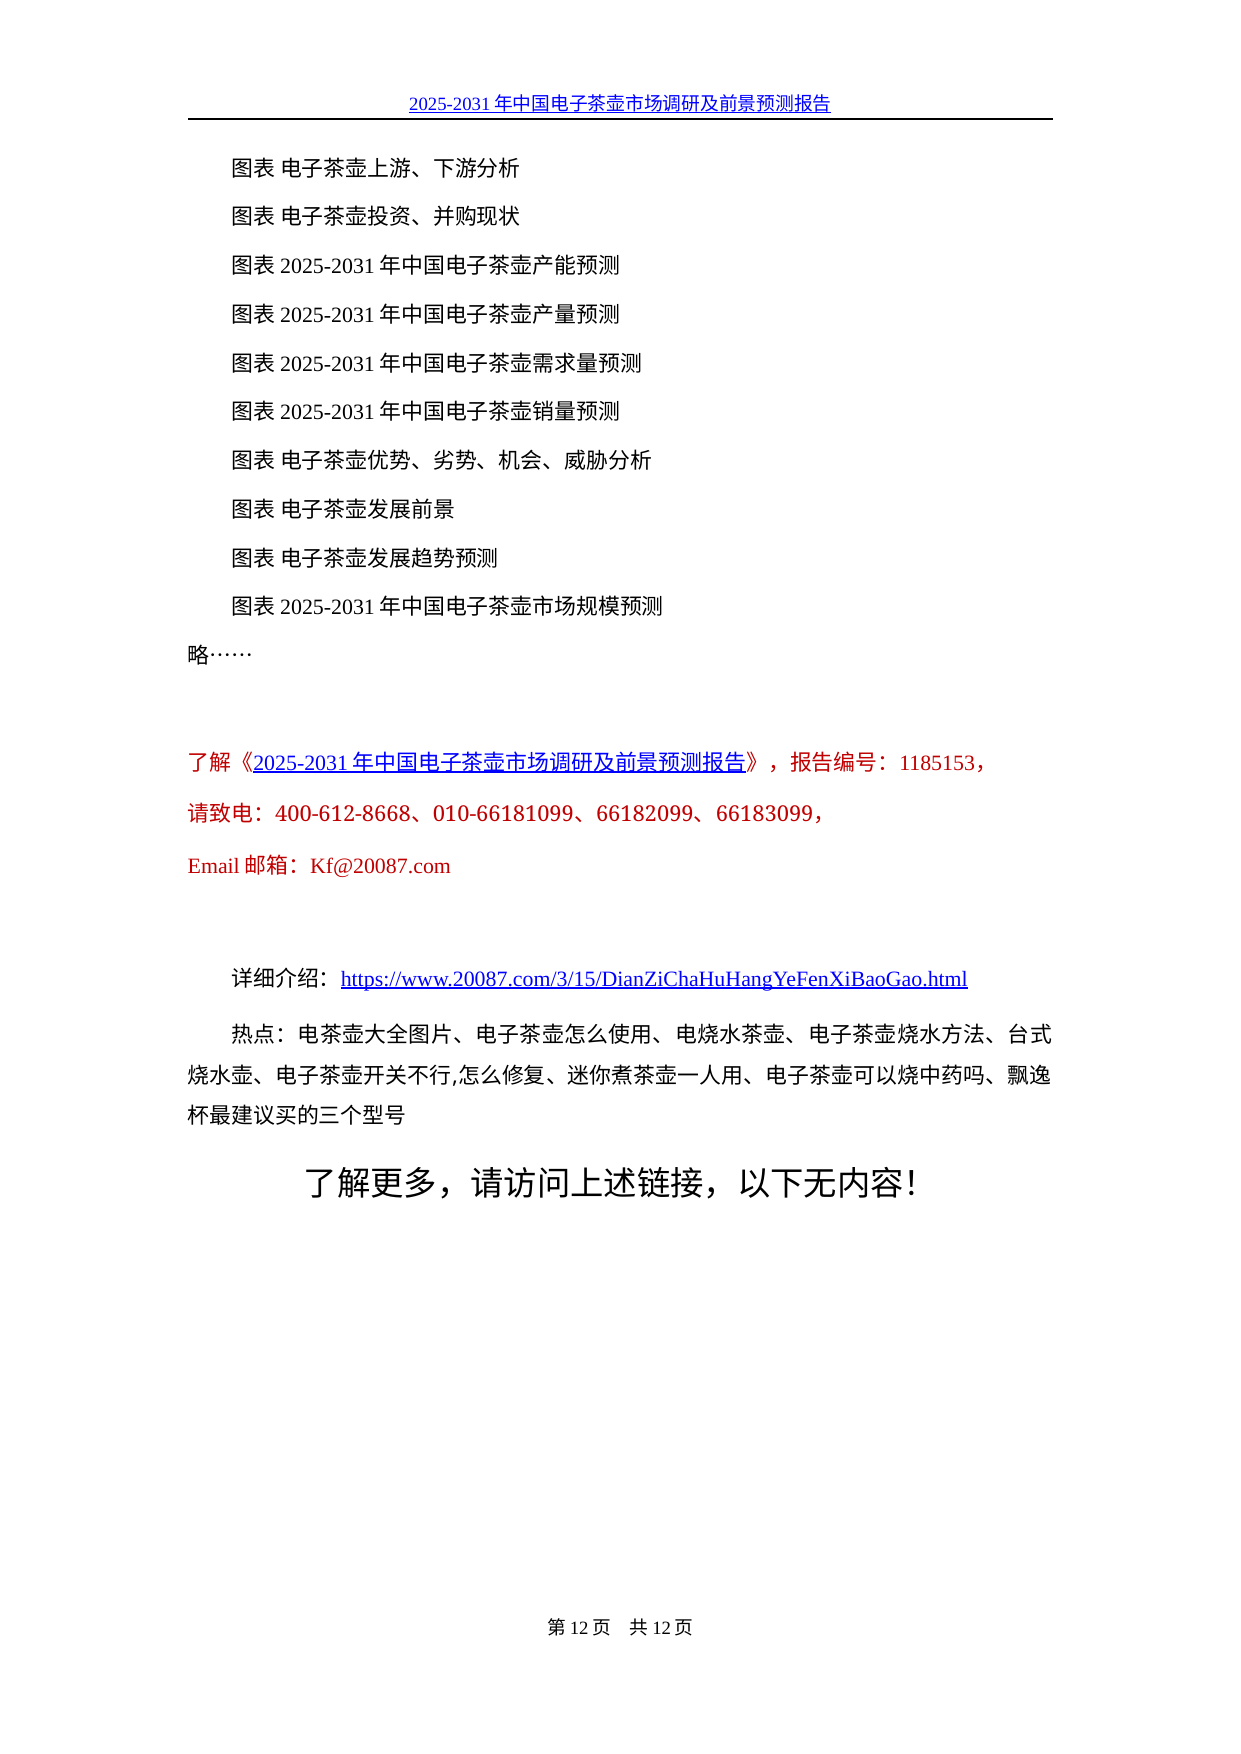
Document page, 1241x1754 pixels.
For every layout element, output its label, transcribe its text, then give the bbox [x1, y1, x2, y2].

title 了解更多，请访问上述链接，以下无内容！ [187, 1148, 1053, 1213]
text 请致电：400-612-8668、010-66181099、66182099、66183099， [187, 796, 1053, 828]
text Email邮箱：Kf@20087.com [187, 847, 1053, 880]
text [187, 150, 1053, 670]
text 了解《2025-2031年中国电子茶壶市场调研及前景预测报告》，报告编号：1185153， [187, 744, 1053, 777]
text 详细介绍：https://www.20087.com/3/15/DianZiChaHuHangYeFenXiBaoGao.html [187, 960, 1053, 993]
text 热点：电茶壶大全图片、电子茶壶怎么使用、电烧水茶壶、电子茶壶烧水方法、台式烧水壶、电子茶壶开关不行,怎么修复、迷你煮茶壶一人用、电子茶壶可以烧中药吗、飘逸杯最建议买的三个型号 [187, 1017, 1053, 1131]
